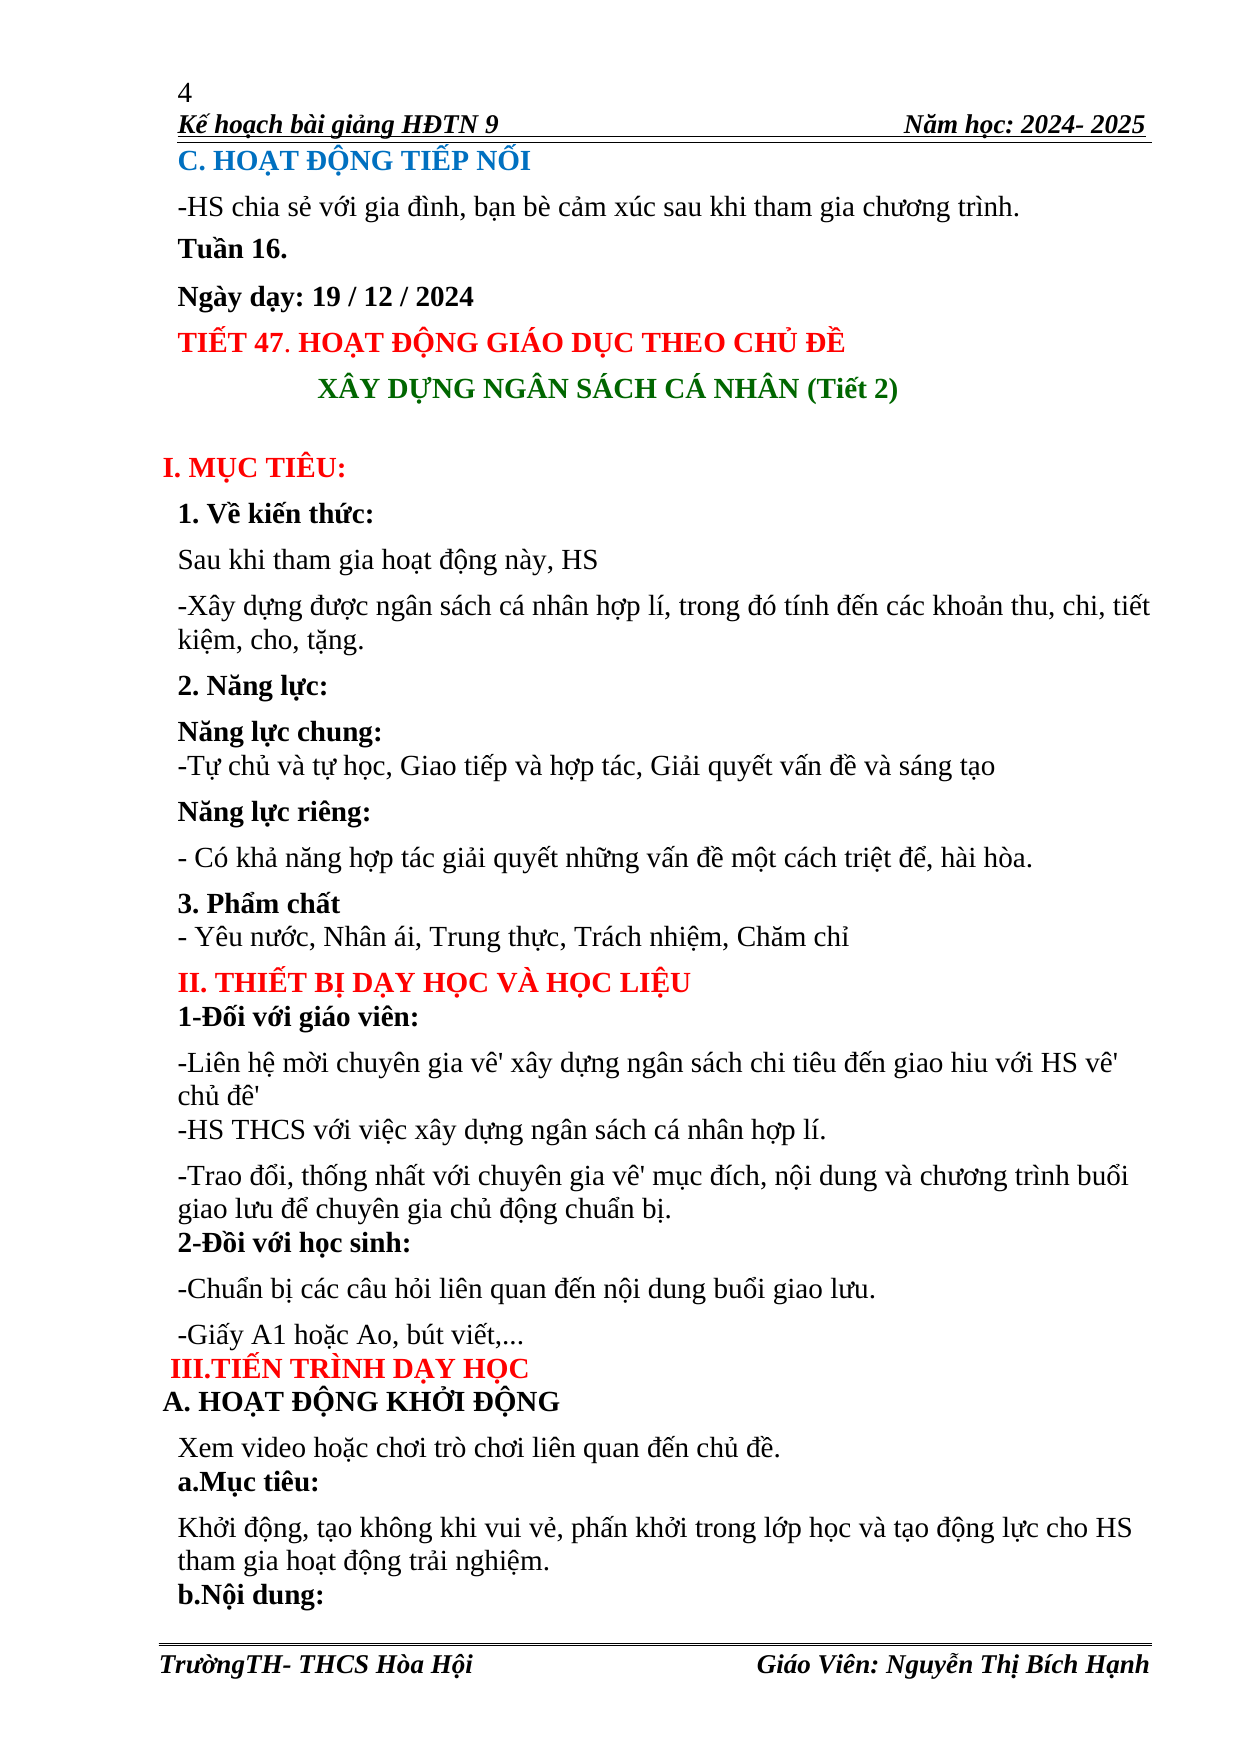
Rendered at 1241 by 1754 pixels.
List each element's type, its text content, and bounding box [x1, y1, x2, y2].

text b.Nội dung: [177, 1577, 1152, 1611]
text a.Mục tiêu: [177, 1464, 1152, 1497]
text -Giấy A1 hoặc Ao, bút viết,... [177, 1317, 1152, 1351]
text -Xây dựng được ngân sách cá nhân hợp lí, trong đó tính đến các khoản thu, chi, tiết kiệm, cho, tặng. [177, 588, 1152, 656]
text -Chuẩn bị các câu hỏi liên quan đến nội dung buổi giao lưu. [177, 1271, 1152, 1305]
text C. HOẠT ĐỘNG TIẾP NỐI [177, 143, 1152, 176]
text Sau khi tham gia hoạt động này, HS [177, 542, 1152, 576]
text I. MỤC TIÊU: [162, 450, 1152, 484]
text Tuần 16. [177, 229, 1152, 266]
text Khởi động, tạo không khi vui vẻ, phấn khởi trong lớp học và tạo động lực cho HS tham gia hoạt động trải nghiệm. [177, 1510, 1152, 1577]
text 3. Phẩm chất [177, 886, 1152, 919]
text -HS chia sẻ với gia đình, bạn bè cảm xúc sau khi tham gia chương trình. [177, 189, 1152, 222]
text Ngày dạy: 19 / 12 / 2024 [177, 279, 1152, 312]
text 2. Năng lực: [177, 668, 1152, 702]
text 2-Đồi với học sinh: [177, 1225, 1152, 1259]
text -Liên hệ mời chuyên gia vê' xây dựng ngân sách chi tiêu đến giao hiu với HS vê' chủ đê' -HS THCS với việc xây dựng ngân sách cá nhân hợp lí. [177, 1045, 1152, 1146]
text II. THIẾT BỊ DẠY HỌC VÀ HỌC LIỆU [177, 965, 1152, 999]
text - Yêu nước, Nhân ái, Trung thực, Trách nhiệm, Chăm chỉ [177, 919, 1152, 953]
text Năng lực riêng: [177, 794, 1152, 827]
text -Trao đổi, thống nhất với chuyên gia vê' mục đích, nội dung và chương trình buổi giao lưu để chuyên gia chủ động chuẩn bị. [177, 1158, 1152, 1225]
text III.TIẾN TRÌNH DẠY HỌC [162, 1351, 1152, 1384]
text - Có khả năng hợp tác giải quyết những vấn đề một cách triệt để, hài hòa. [177, 840, 1152, 873]
text Xem video hoặc chơi trò chơi liên quan đến chủ đề. [177, 1430, 1152, 1464]
text -Tự chủ và tự học, Giao tiếp và hợp tác, Giải quyết vấn đề và sáng tạo [177, 748, 1152, 781]
text XÂY DỰNG NGÂN SÁCH CÁ NHÂN (Tiết 2)inh huống [177, 371, 1152, 404]
text Năng lực chung: [177, 714, 1152, 748]
text TIẾT 47. HOẠT ĐỘNG GIÁO DỤC THEO CHỦ ĐỀ [177, 325, 1152, 358]
text 1-Đối với giáo viên: [177, 999, 1152, 1032]
text 1. Về kiến thức: [177, 496, 1152, 530]
text A. HOẠT ĐỘNG KHỞI ĐỘNG [162, 1384, 1152, 1418]
